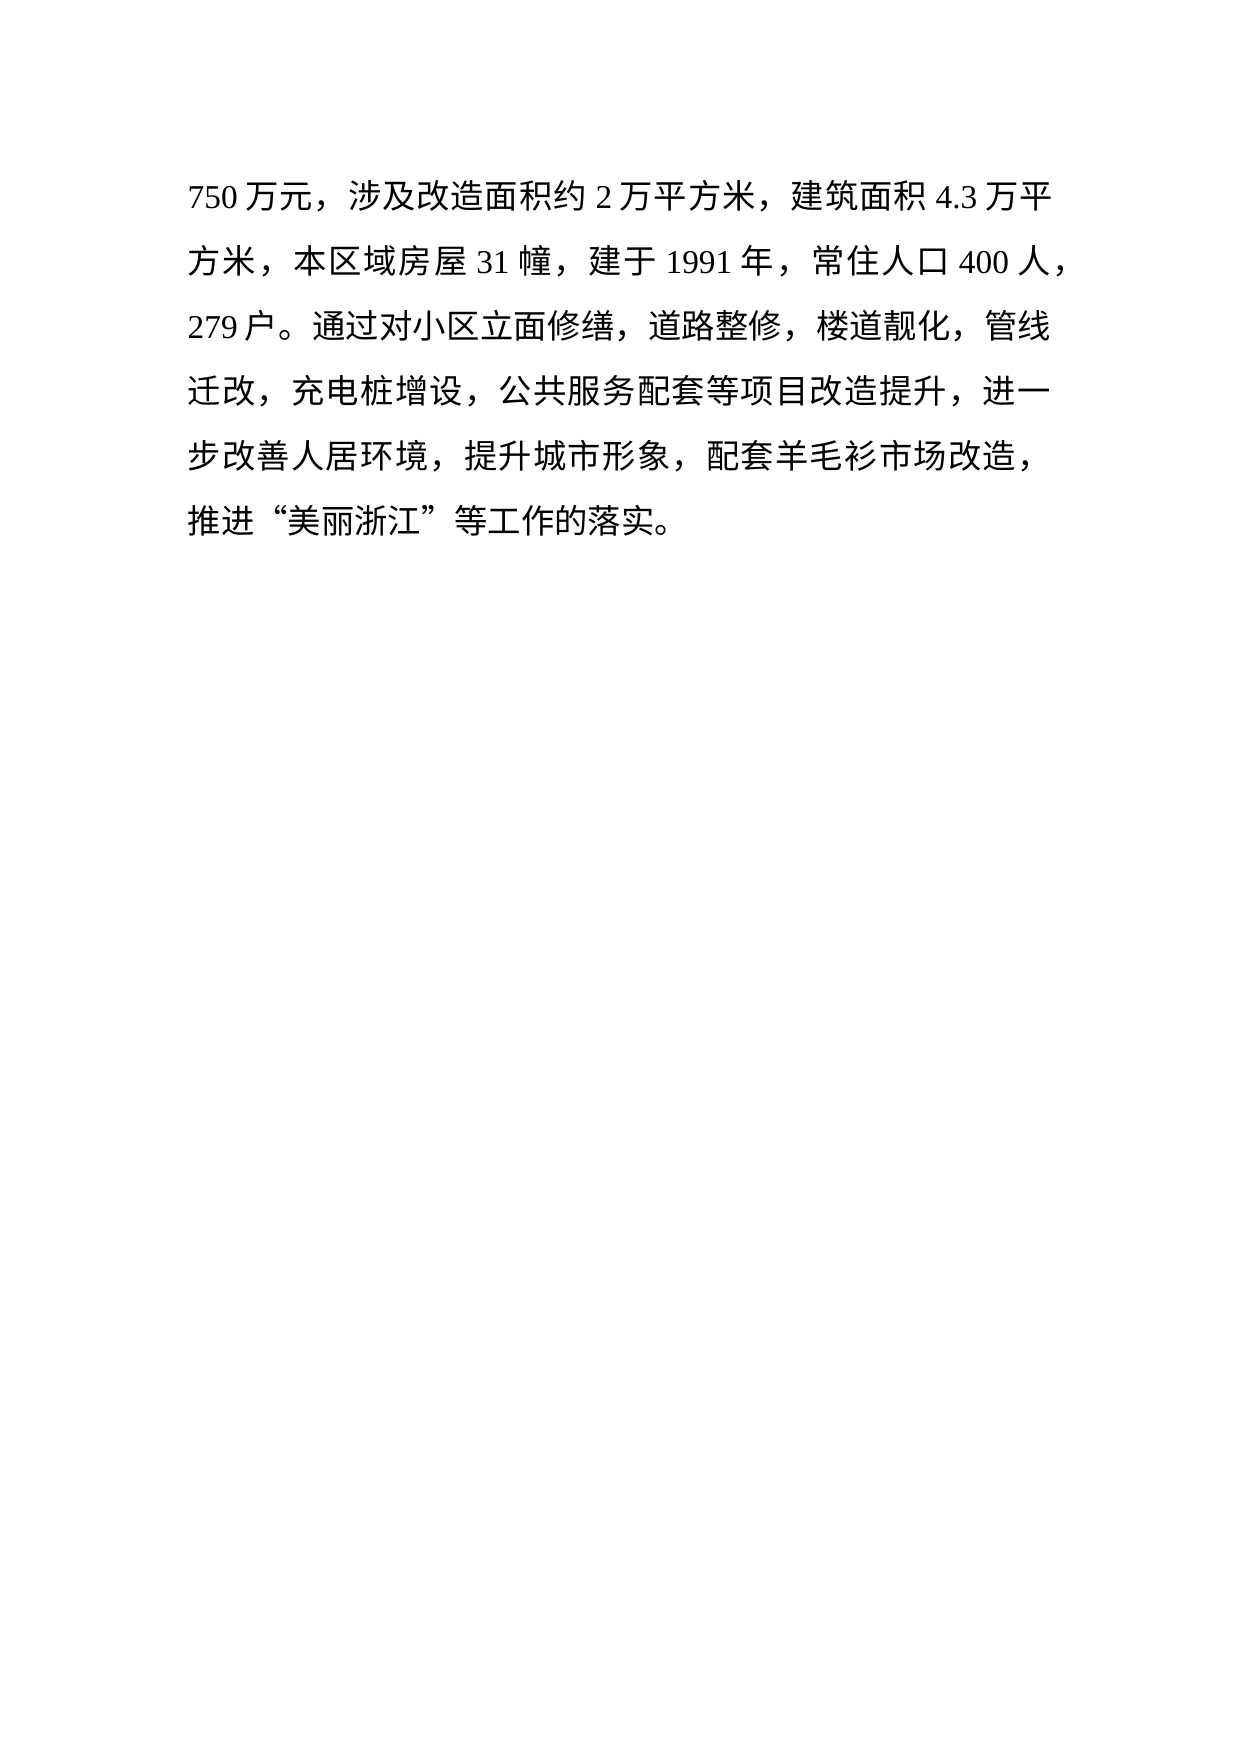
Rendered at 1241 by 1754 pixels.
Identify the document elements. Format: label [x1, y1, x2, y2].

text [187, 162, 1053, 552]
